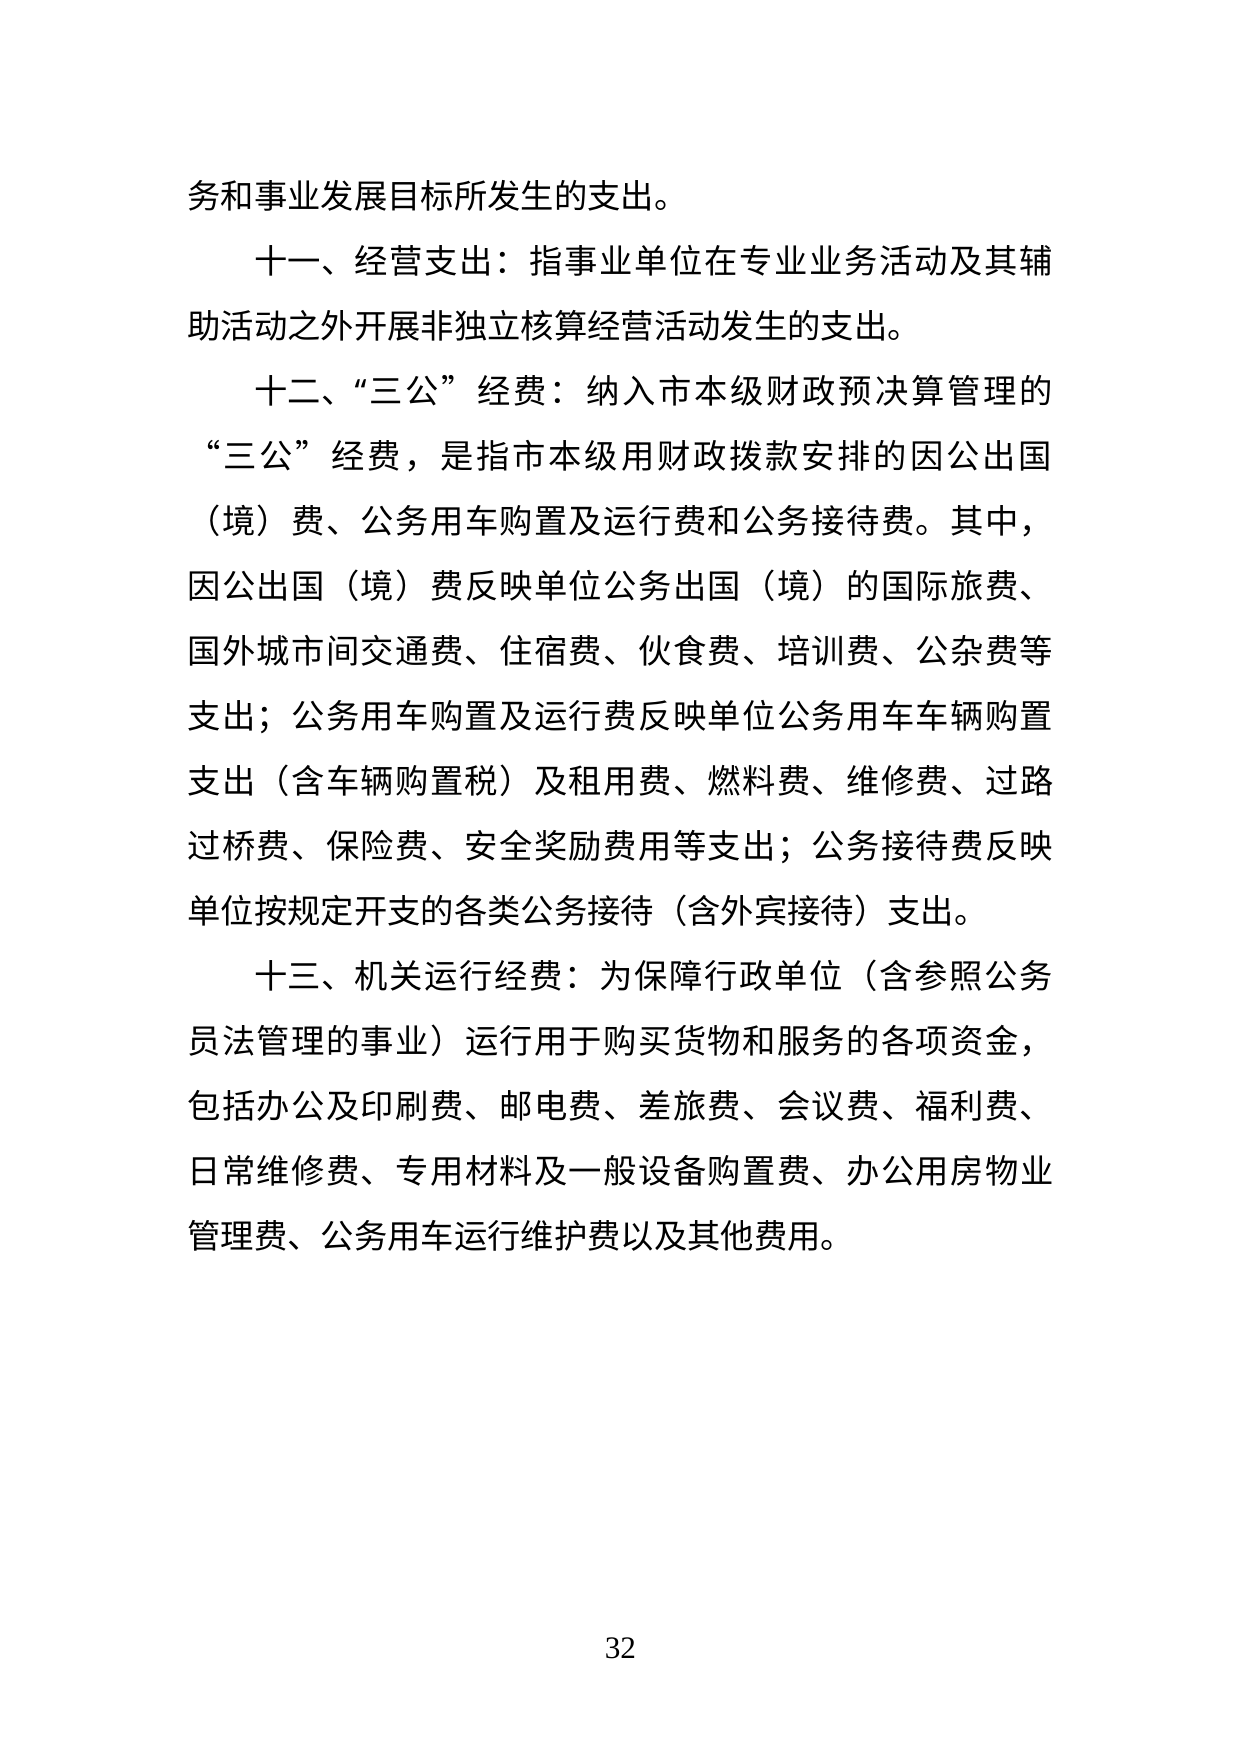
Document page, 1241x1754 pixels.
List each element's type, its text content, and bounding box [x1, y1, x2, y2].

list 经营支出：指事业单位在专业业务活动及其辅助活动之外开展非独立核算经营活动发生的支出。 [187, 227, 1053, 357]
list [187, 162, 1053, 227]
list “三公”经费：纳入市本级财政预决算管理的“三公”经费，是指市本级用财政拨款安排的因公出国（境）费、公务用车购置及运行费和公务接待费。其中，因公出国（境）费反映单位公务出国（境）的国际旅费、国外城市间交通费、住宿费、伙食费、培训费、公杂费等支出；公务用车购置及运行费反映单位公务用车车辆购置支出（含车辆购置税）及租用费、燃料费、维修费、过路过桥费、保险费、安全奖励费用等支出；公务接待费反映单位按规定开支的各类公务接待（含外宾接待）支出。 [187, 357, 1053, 942]
list 机关运行经费：为保障行政单位（含参照公务员法管理的事业）运行用于购买货物和服务的各项资金，包括办公及印刷费、邮电费、差旅费、会议费、福利费、日常维修费、专用材料及一般设备购置费、办公用房物业管理费、公务用车运行维护费以及其他费用。 [187, 942, 1053, 1267]
